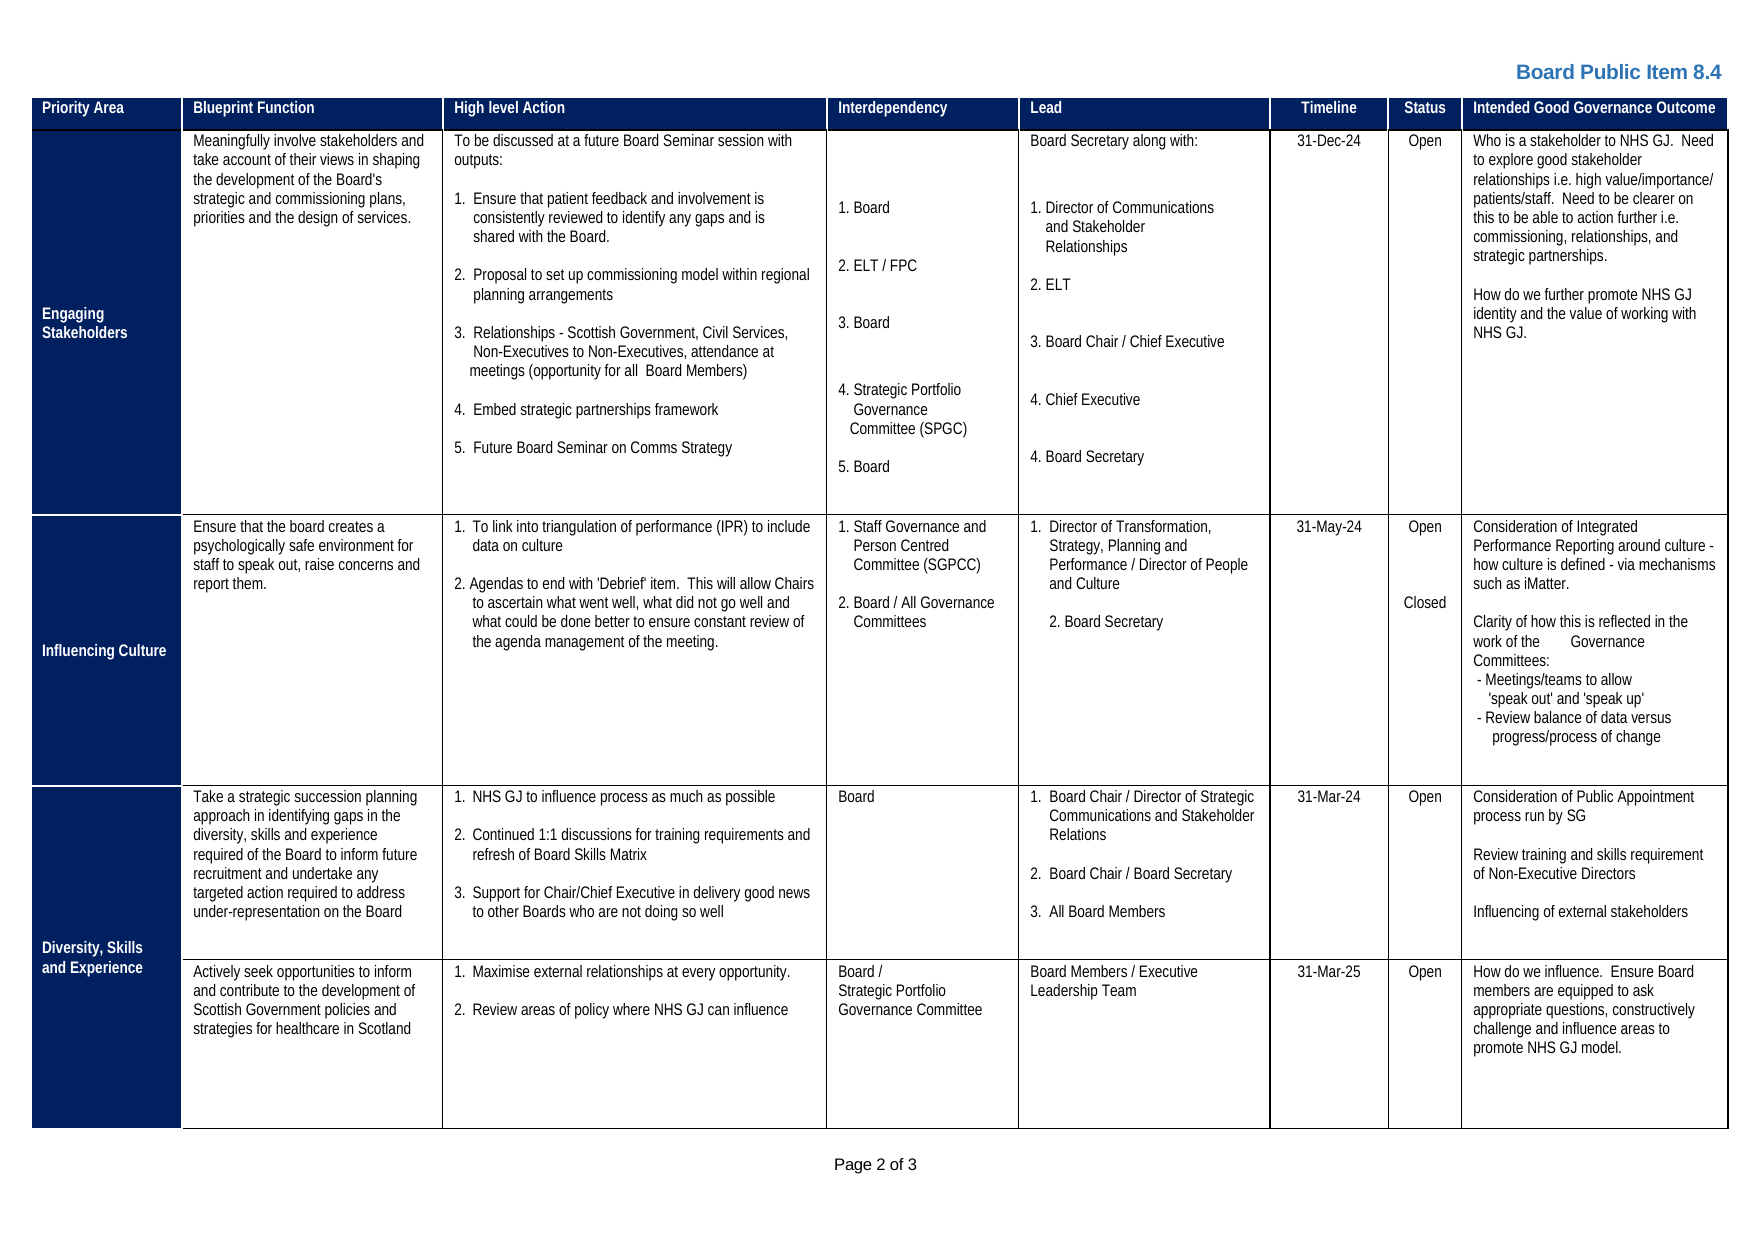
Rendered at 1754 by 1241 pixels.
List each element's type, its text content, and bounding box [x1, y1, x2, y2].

table_cell Status [1389, 98, 1461, 129]
table_cell Engaging Stakeholders [32, 131, 181, 514]
table_cell 1. Staff Governance and Person Centred Committee (SGPCC) 2. Board / All Governance Committees [827, 515, 1018, 785]
table_cell How do we influence. Ensure Board members are equipped to ask appropriate questions, constructively challenge and influence areas to promote NHS GJ model. [1462, 960, 1727, 1128]
table_cell Open [1389, 786, 1461, 959]
table_cell 31-Mar-25 [1271, 960, 1388, 1128]
table_cell Ensure that the board creates a psychologically safe environment for staff to speak out, raise concerns and report them. [183, 515, 442, 785]
table_cell Blueprint Function [183, 98, 442, 129]
table_cell Maximise external relationships at every opportunity. Review areas of policy where NHS GJ can influence [443, 960, 826, 1128]
table_cell Diversity, Skills and Experience [32, 787, 181, 1128]
table_cell 31-Dec-24 [1271, 131, 1388, 514]
table_cell Consideration of Public Appointment process run by SG Review training and skills requirement of Non-Executive Directors Influencing of external stakeholders [1462, 786, 1727, 959]
table_cell Consideration of Integrated Performance Reporting around culture - how culture is defined - via mechanisms such as iMatter. Clarity of how this is reflected in the work of the Governance Committees: - Meetings/teams to allow 'speak out' and 'speak up' - Review balance of data versus progress/process of change [1462, 515, 1727, 785]
table_cell Take a strategic succession planning approach in identifying gaps in the diversity, skills and experience required of the Board to inform future recruitment and undertake any targeted action required to address under-representation on the Board [183, 786, 442, 959]
table_cell Intended Good Governance Outcome [1463, 98, 1727, 129]
table_cell 1. Board 2. ELT / FPC 3. Board 4. Strategic Portfolio Governance Committee (SPGC) 5. Board [827, 131, 1018, 514]
table_cell Timeline [1271, 98, 1387, 129]
table_cell Priority Area [32, 98, 181, 129]
table_cell Open [1389, 131, 1461, 514]
table_cell 31-May-24 [1271, 515, 1388, 785]
table_cell Director of Transformation, Strategy, Planning and Performance / Director of People and Culture 2. Board Secretary [1019, 515, 1269, 785]
table_cell Open Closed [1389, 515, 1461, 785]
table_cell Influencing Culture [32, 516, 181, 785]
table_cell Actively seek opportunities to inform and contribute to the development of Scottish Government policies and strategies for healthcare in Scotland [183, 960, 442, 1128]
table_cell Who is a stakeholder to NHS GJ. Need to explore good stakeholder relationships i.e. high value/importance/ patients/staff. Need to be clearer on this to be able to action further i.e. commissioning, relationships, and strategic partnerships. How do we further promote NHS GJ identity and the value of working with NHS GJ. [1462, 131, 1727, 514]
table_cell Board / Strategic Portfolio Governance Committee [827, 960, 1018, 1128]
table_cell 1. Board Chair / Director of Strategic Communications and Stakeholder Relations 2. Board Chair / Board Secretary 3. All Board Members [1019, 786, 1269, 959]
table_cell 31-Mar-24 [1271, 786, 1388, 959]
table_cell Board Secretary along with: 1. Director of Communications and Stakeholder Relationships 2. ELT 3. Board Chair / Chief Executive 4. Chief Executive 4. Board Secretary [1019, 131, 1269, 514]
table_cell Board Members / Executive Leadership Team [1019, 960, 1269, 1128]
table_cell Lead [1020, 98, 1269, 129]
table_cell NHS GJ to influence process as much as possible Continued 1:1 discussions for training requirements and refresh of Board Skills Matrix Support for Chair/Chief Executive in delivery good news to other Boards who are not doing so well [443, 786, 826, 959]
table_cell High level Action [444, 98, 826, 129]
table_cell To be discussed at a future Board Seminar session with outputs: 1. Ensure that patient feedback and involvement is consistently reviewed to identify any gaps and is shared with the Board. 2. Proposal to set up commissioning model within regional planning arrangements 3. Relationships - Scottish Government, Civil Services, Non-Executives to Non-Executives, attendance at meetings (opportunity for all Board Members) 4. Embed strategic partnerships framework 5. Future Board Seminar on Comms Strategy [443, 131, 826, 514]
table_cell Board [827, 786, 1018, 959]
table_cell Meaningfully involve stakeholders and take account of their views in shaping the development of the Board's strategic and commissioning plans, priorities and the design of services. [183, 131, 442, 514]
table_cell To link into triangulation of performance (IPR) to include data on culture 2. Agendas to end with 'Debrief' item. This will allow Chairs to ascertain what went well, what did not go well and what could be done better to ensure constant review of the agenda management of the meeting. [443, 515, 826, 785]
table_cell Interdependency [828, 98, 1018, 129]
table_cell Open [1389, 960, 1461, 1128]
